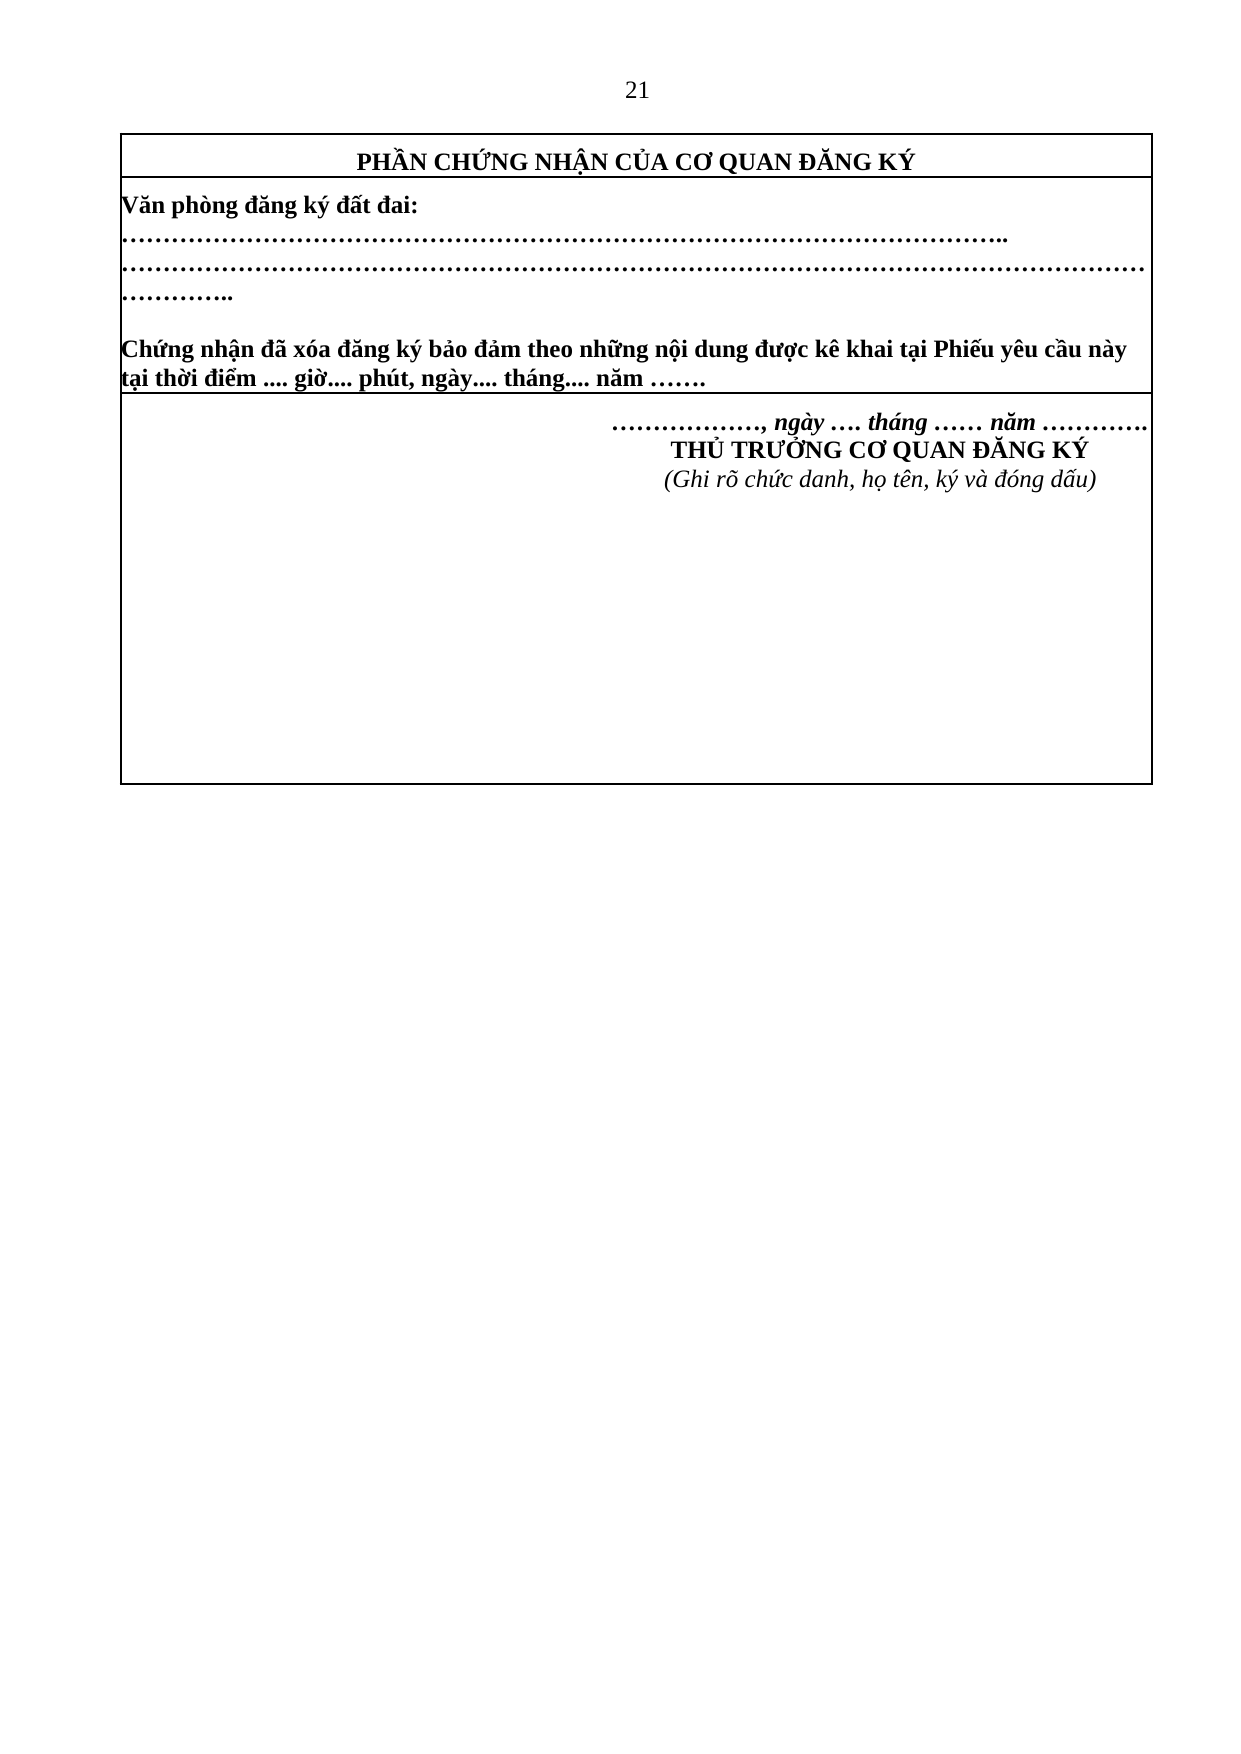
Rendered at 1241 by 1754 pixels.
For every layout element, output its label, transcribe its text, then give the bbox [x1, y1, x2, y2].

table_cell [122, 394, 608, 782]
table_cell ………………, ngày …. tháng …… năm …………. THỦ TRƯỞNG CƠ QUAN ĐĂNG KÝ (Ghi rõ chức danh, họ tên, ký và đóng dấu) [608, 394, 1151, 782]
table_header PHẦN CHỨNG NHẬN CỦA CƠ QUAN ĐĂNG KÝ [122, 135, 1151, 176]
table_cell Văn phòng đăng ký đất đai: ……………………………………………………………………………………………..……………………………………………………………………………………………………………………….. Chứng nhận đã xóa đăng ký bảo đảm theo những nội dung được kê khai tại Phiếu yêu cầu này tại thời điểm .... giờ.... phút, ngày.... tháng.... năm ……. [122, 178, 1151, 392]
